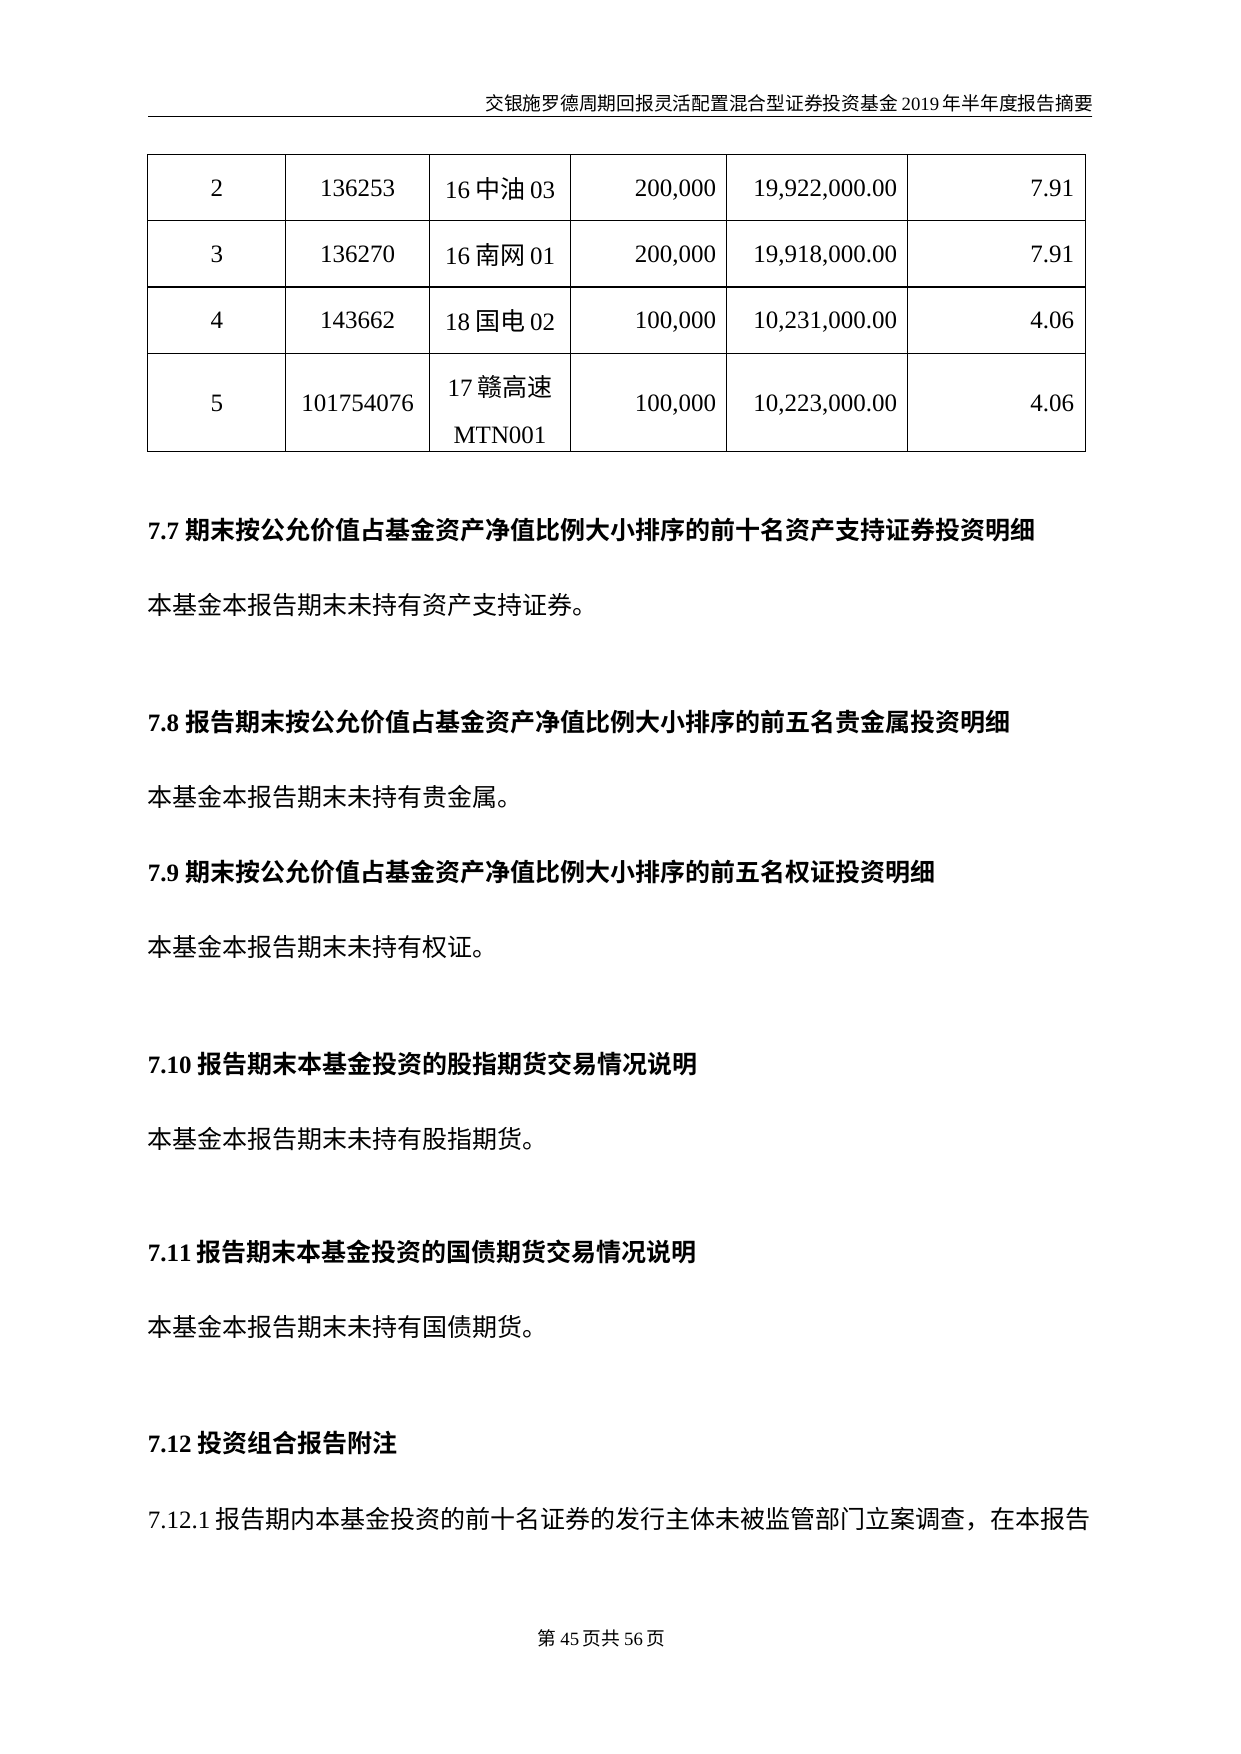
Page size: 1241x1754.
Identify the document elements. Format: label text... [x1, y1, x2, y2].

table_cell 18国电02 [430, 288, 570, 352]
table_cell 3 [148, 221, 285, 286]
table_cell 10,231,000.00 [727, 288, 907, 352]
text 本基金本报告期末未持有资产支持证券。 [148, 571, 1092, 636]
subtitle 7.10 报告期末本基金投资的股指期货交易情况说明 [148, 1030, 1092, 1095]
table_cell 4.06 [908, 354, 1085, 451]
table_cell 16南网01 [430, 221, 570, 286]
table_cell 136253 [286, 155, 429, 220]
subtitle 7.11报告期末本基金投资的国债期货交易情况说明 [148, 1218, 1092, 1283]
table_cell 100,000 [571, 288, 726, 352]
table_cell 19,918,000.00 [727, 221, 907, 286]
text 本基金本报告期末未持有权证。 [148, 913, 1092, 978]
table_cell 200,000 [571, 221, 726, 286]
table_cell 4.06 [908, 288, 1085, 352]
table_cell 19,922,000.00 [727, 155, 907, 220]
subtitle 7.9 期末按公允价值占基金资产净值比例大小排序的前五名权证投资明细 [148, 838, 1092, 903]
table_cell 2 [148, 155, 285, 220]
text 本基金本报告期末未持有股指期货。 [148, 1105, 1092, 1170]
table_cell 16中油03 [430, 155, 570, 220]
text 本基金本报告期末未持有贵金属。 [148, 763, 1092, 828]
table_cell 5 [148, 354, 285, 451]
table_cell 4 [148, 288, 285, 352]
table_cell 101754076 [286, 354, 429, 451]
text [148, 1485, 1092, 1550]
table_cell 17赣高速MTN001 [430, 354, 570, 451]
table_cell 10,223,000.00 [727, 354, 907, 451]
text 本基金本报告期末未持有国债期货。 [148, 1293, 1092, 1358]
table_cell 136270 [286, 221, 429, 286]
subtitle 7.8 报告期末按公允价值占基金资产净值比例大小排序的前五名贵金属投资明细 [148, 688, 1092, 753]
subtitle 7.7 期末按公允价值占基金资产净值比例大小排序的前十名资产支持证券投资明细 [148, 496, 1092, 561]
subtitle 7.12 投资组合报告附注 [148, 1409, 1092, 1474]
table_cell 7.91 [908, 155, 1085, 220]
table_cell 7.91 [908, 221, 1085, 286]
table_cell 100,000 [571, 354, 726, 451]
table_cell 200,000 [571, 155, 726, 220]
table_cell 143662 [286, 288, 429, 352]
